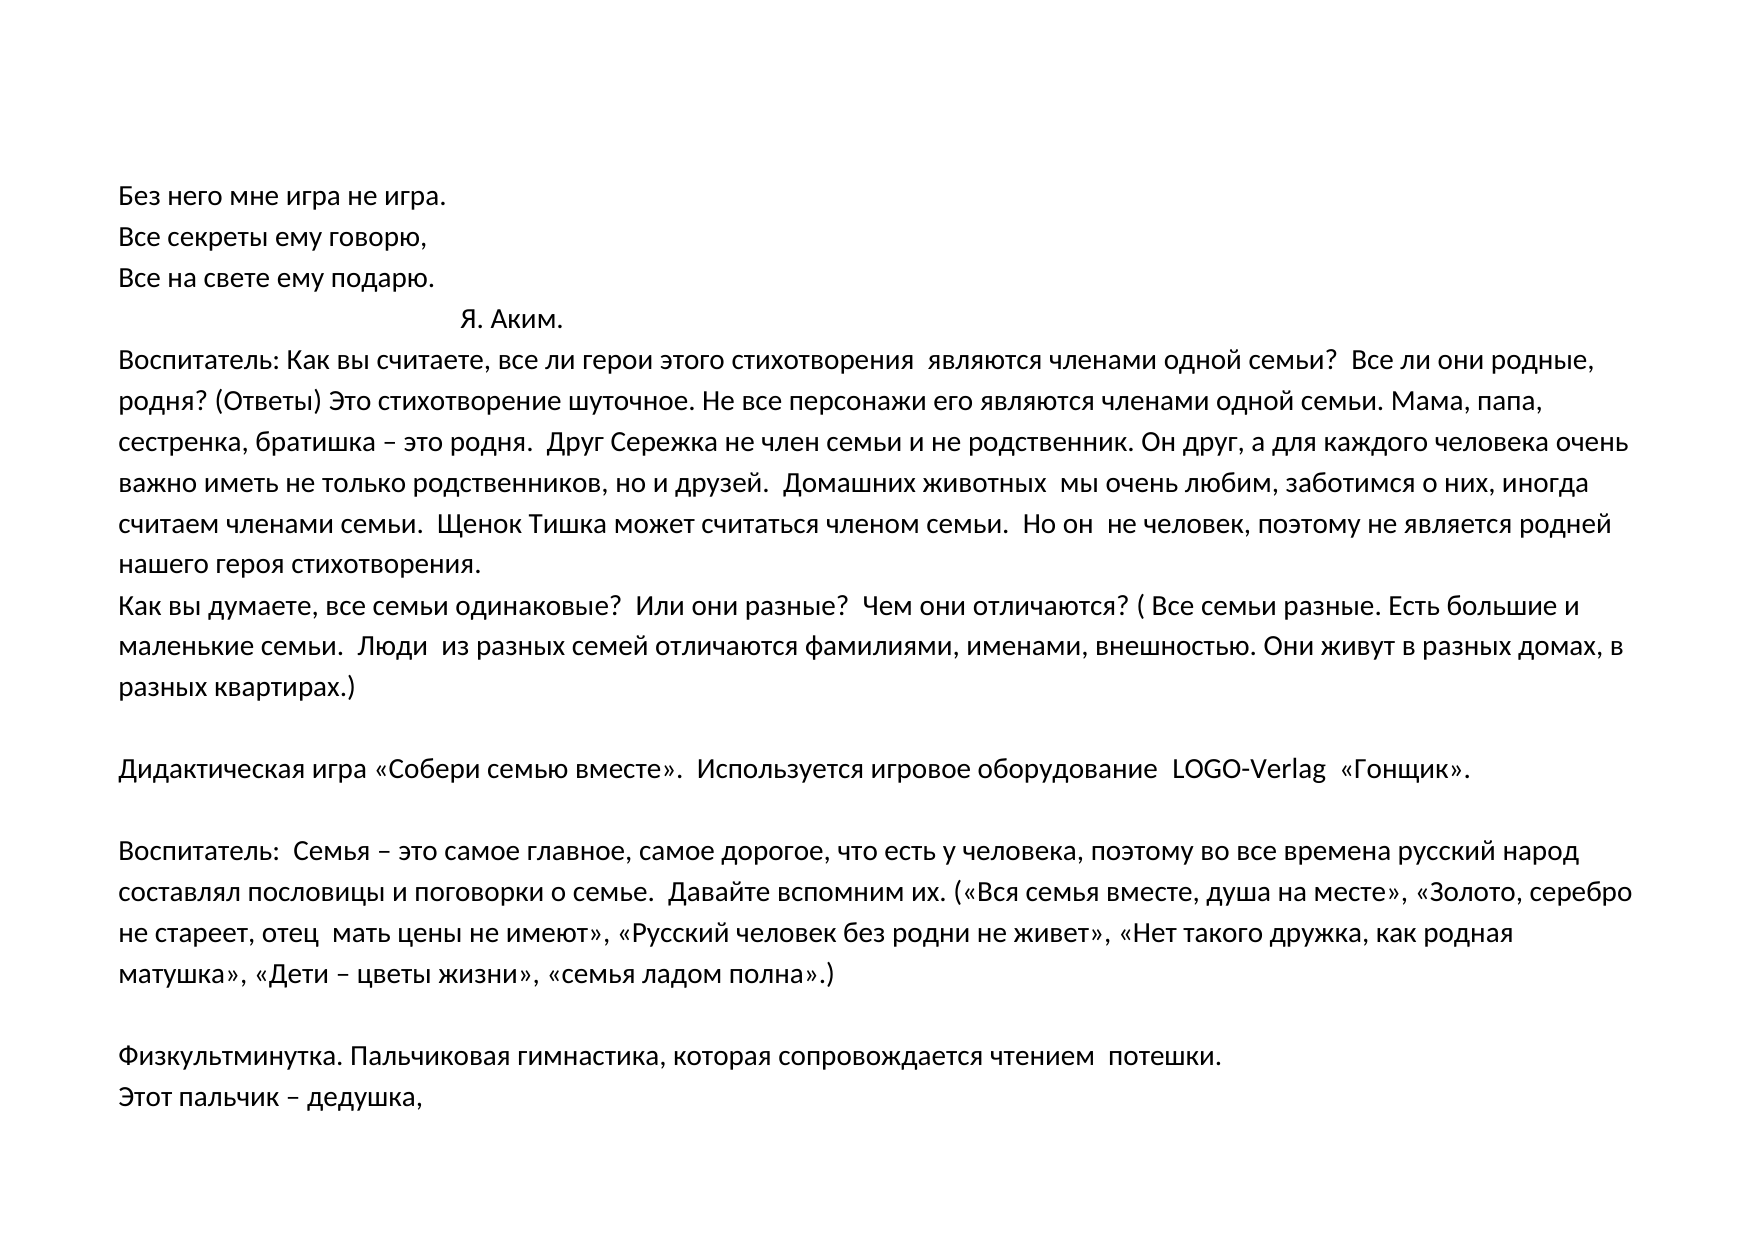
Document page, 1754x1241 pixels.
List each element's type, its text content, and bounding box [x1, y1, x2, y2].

text Как вы думаете, все семьи одинаковые? Или они разные? Чем они отличаются? ( Все семьи разные. Есть большие и маленькие семьи. Люди из разных семей отличаются фамилиями, именами, внешностью. Они живут в разных домах, в разных квартирах.) [118, 587, 1636, 704]
text Воспитатель: Как вы считаете, все ли герои этого стихотворения являются членами одной семьи? Все ли они родные, родня? (Ответы) Это стихотворение шуточное. Не все персонажи его являются членами одной семьи. Мама, папа, сестренка, братишка – это родня. Друг Сережка не член семьи и не родственник. Он друг, а для каждого человека очень важно иметь не только родственников, но и друзей. Домашних животных мы очень любим, заботимся о них, иногда считаем членами семьи. Щенок Тишка может считаться членом семьи. Но он не человек, поэтому не является родней нашего героя стихотворения. [118, 341, 1636, 581]
text Дидактическая игра «Собери семью вместе». Используется игровое оборудование LOGO-Verlag «Гонщик». [118, 750, 1636, 786]
text Я. Аким. [118, 300, 1636, 336]
text Без него мне игра не игра. [118, 177, 1636, 213]
text Воспитатель: Семья – это самое главное, самое дорогое, что есть у человека, поэтому во все времена русский народ составлял пословицы и поговорки о семье. Давайте вспомним их. («Вся семья вместе, душа на месте», «Золото, серебро не стареет, отец мать цены не имеют», «Русский человек без родни не живет», «Нет такого дружка, как родная матушка», «Дети – цветы жизни», «семья ладом полна».) [118, 832, 1636, 991]
text Физкультминутка. Пальчиковая гимнастика, которая сопровождается чтением потешки. [118, 1037, 1636, 1072]
text Все на свете ему подарю. [118, 259, 1636, 295]
text Все секреты ему говорю, [118, 218, 1636, 254]
text Этот пальчик – дедушка, [118, 1078, 1636, 1113]
